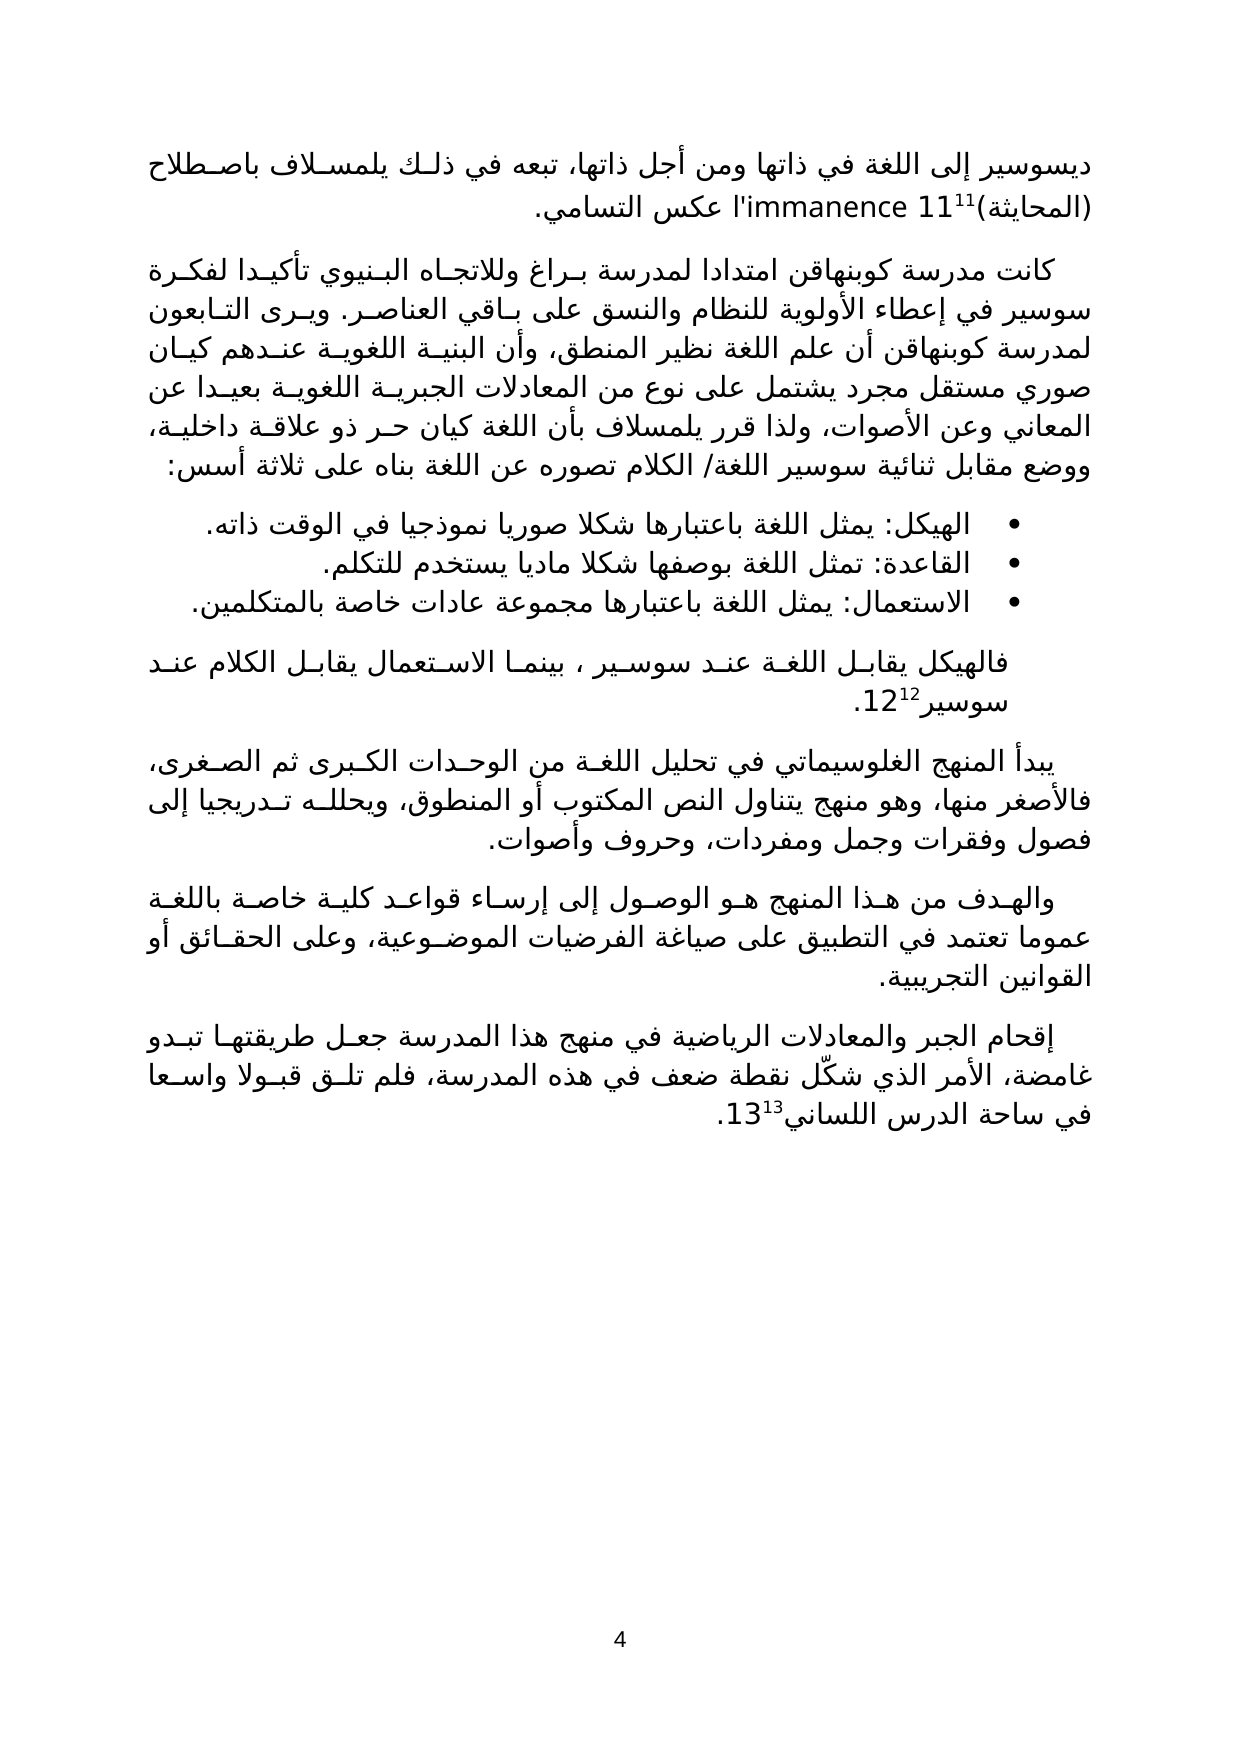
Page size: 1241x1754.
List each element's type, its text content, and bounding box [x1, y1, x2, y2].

text إقحام الجبر والمعادلات الرياضية في منهج هذا المدرسة جعل طريقتها تبدو غامضة، الأمر الذي شكّل نقطة ضعف في هذه المدرسة، فلم تلق قبولا واسعا في ساحة الدرس اللساني13. [148, 1019, 1093, 1131]
list القاعدة: تمثل اللغة بوصفها شكلا ماديا يستخدم للتكلم. [148, 547, 1009, 581]
text والهدف من هذا المنهج هو الوصول إلى إرساء قواعد كلية خاصة باللغة عموما تعتمد في التطبيق على صياغة الفرضيات الموضوعية، وعلى الحقائق أو القوانين التجريبية. [148, 882, 1093, 994]
text يبدأ المنهج الغلوسيماتي في تحليل اللغة من الوحدات الكبرى ثم الصغرى، فالأصغر منها، وهو منهج يتناول النص المكتوب أو المنطوق، ويحلله تدريجيا إلى فصول وفقرات وجمل ومفردات، وحروف وأصوات. [148, 744, 1093, 856]
text كانت مدرسة كوبنهاقن امتدادا لمدرسة براغ وللاتجاه البنيوي تأكيدا لفكرة سوسير في إعطاء الأولوية للنظام والنسق على باقي العناصر. ويرى التابعون لمدرسة كوبنهاقن أن علم اللغة نظير المنطق، وأن البنية اللغوية عندهم كيان صوري مستقل مجرد يشتمل على نوع من المعادلات الجبرية اللغوية بعيدا عن المعاني وعن الأصوات، ولذا قرر يلمسلاف بأن اللغة كيان حر ذو علاقة داخلية، ووضع مقابل ثنائية سوسير اللغة/ الكلام تصوره عن اللغة بناه على ثلاثة أسس: [148, 253, 1093, 482]
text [148, 148, 1093, 226]
list الاستعمال: يمثل اللغة باعتبارها مجموعة عادات خاصة بالمتكلمين. [148, 586, 1009, 619]
list الهيكل: يمثل اللغة باعتبارها شكلا صوريا نموذجيا في الوقت ذاته. [148, 508, 1009, 542]
text فالهيكل يقابل اللغة عند سوسير ، بينما الاستعمال يقابل الكلام عند سوسير12. [148, 645, 1009, 718]
